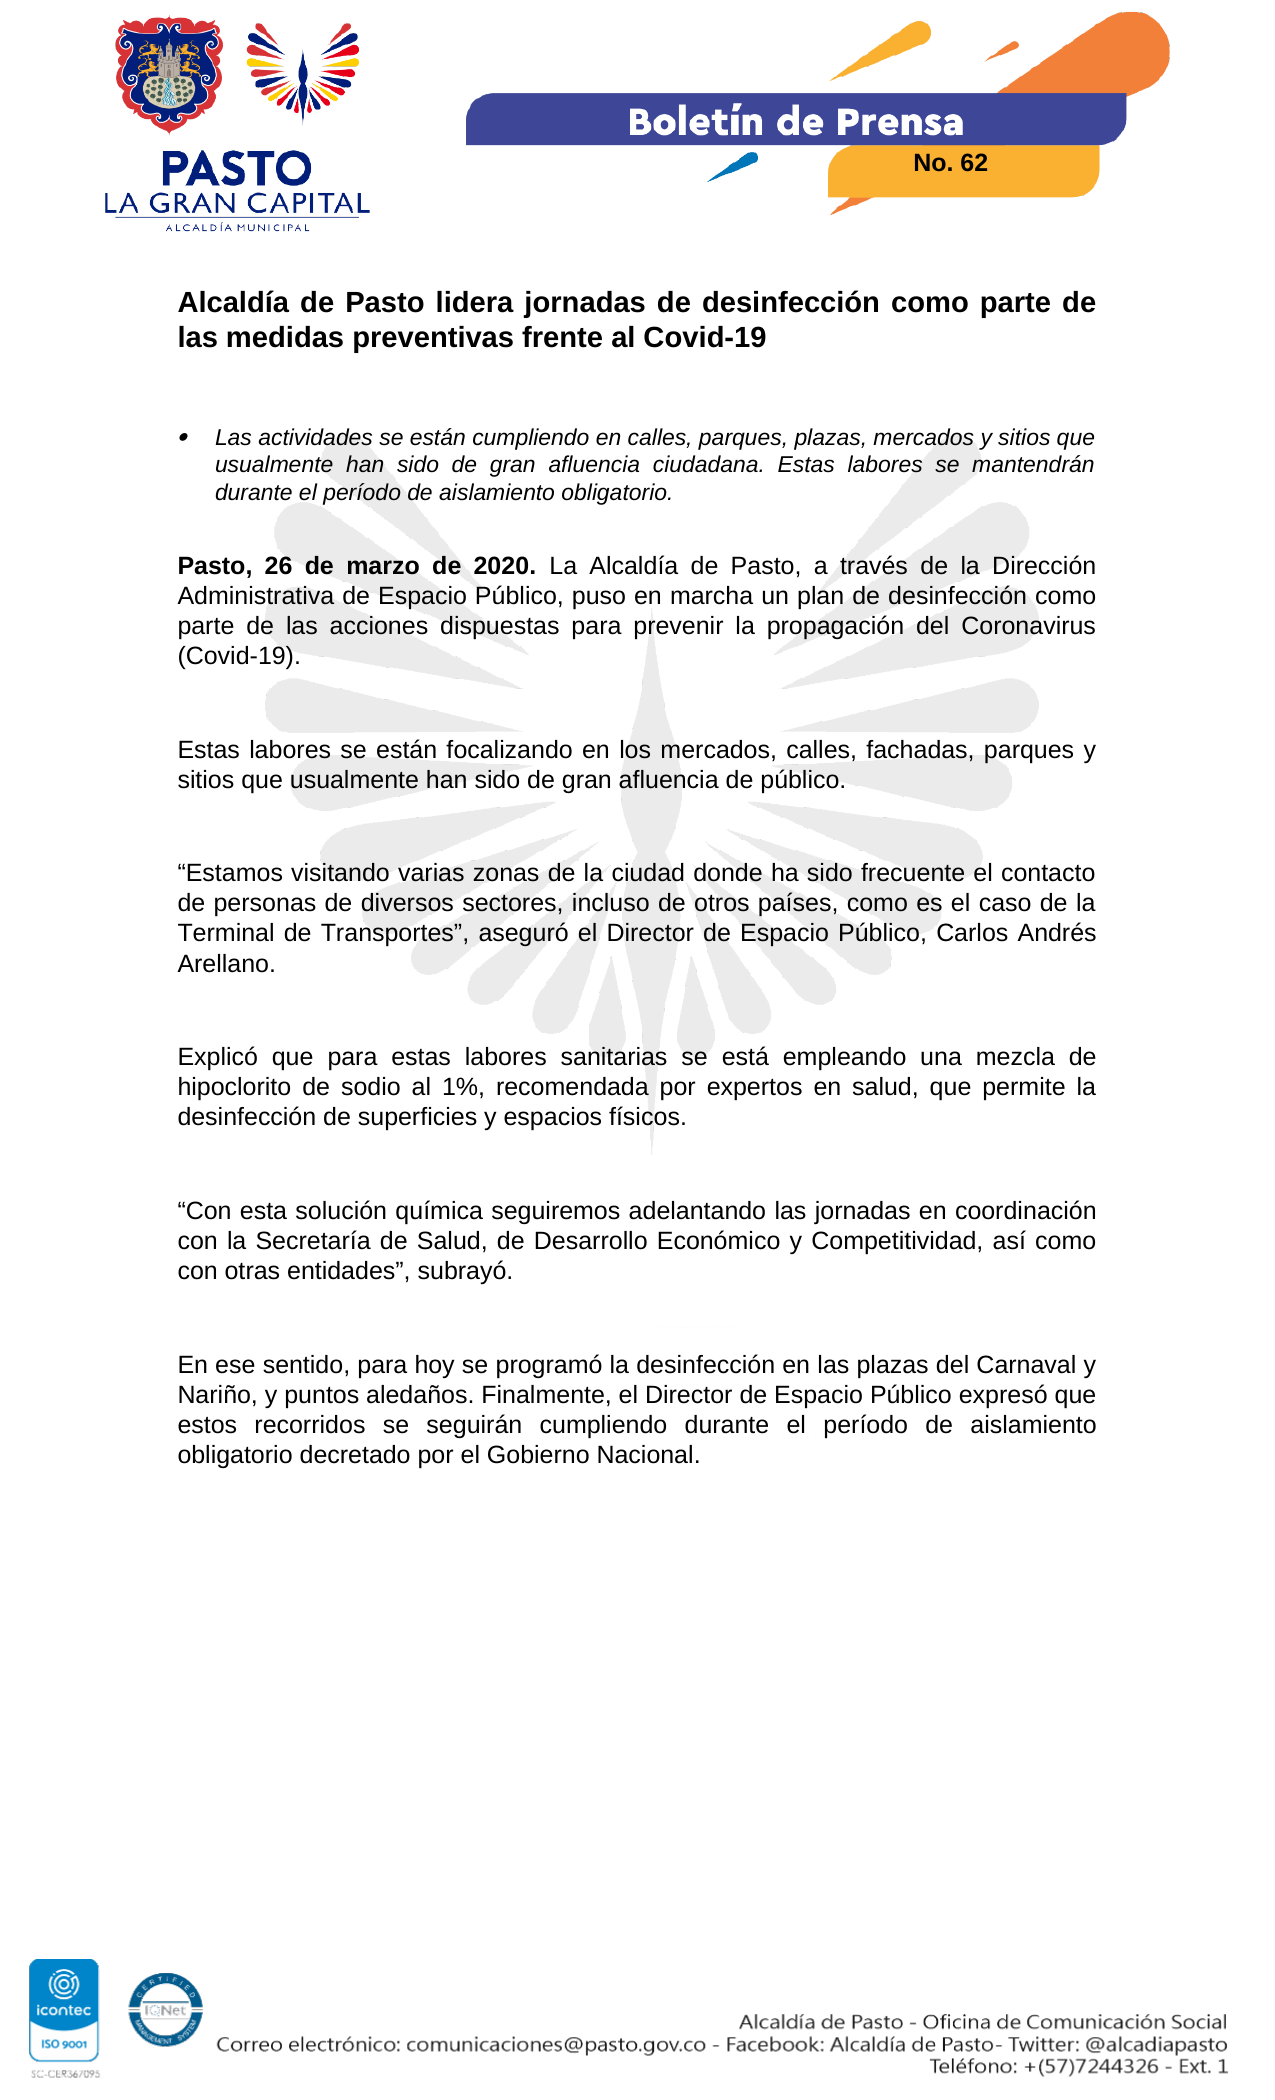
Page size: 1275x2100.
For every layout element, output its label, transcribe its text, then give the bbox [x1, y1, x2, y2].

text “Estamos visitando varias zonas de la ciudad donde ha sido frecuente el contacto de personas de diversos sectores, incluso de otros países, como es el caso de la Terminal de Transportes”, aseguró el Director de Espacio Público, Carlos Andrés Arellano. [177, 858, 1098, 977]
text Pasto, 26 de marzo de 2020. La Alcaldía de Pasto, a través de la Dirección Administrativa de Espacio Público, puso en marcha un plan de desinfección como parte de las acciones dispuestas para prevenir la propagación del Coronavirus (Covid-19). [177, 551, 1098, 670]
picture [74, 1976, 79, 1994]
picture [75, 2008, 90, 2015]
picture [49, 1977, 53, 1993]
text Estas labores se están focalizando en los mercados, calles, fachadas, parques y sitios que usualmente han sido de gran afluencia de público. [177, 734, 1098, 793]
picture [59, 1979, 69, 1987]
list Las actividades se están cumpliendo en calles, parques, plazas, mercados y sitios que usualmente han sido de gran afluencia ciudadana. Estas labores se mantendrán durante el período de aislamiento obligatorio. [177, 424, 1098, 505]
text “Con esta solución química seguiremos adelantando las jornadas en coordinación con la Secretaría de Salud, de Desarrollo Económico y Competitividad, así como con otras entidades”, subrayó. [177, 1196, 1098, 1285]
text En ese sentido, para hoy se programó la desinfección en las plazas del Carnaval y Nariño, y puntos aledaños. Finalmente, el Director de Espacio Público expresó que estos recorridos se seguirán cumpliendo durante el período de aislamiento obligatorio decretado por el Gobierno Nacional. [177, 1349, 1098, 1469]
picture [19, 0, 1256, 1591]
text No. 62 [177, 148, 1098, 176]
text Explicó que para estas labores sanitarias se está empleando una mezcla de hipoclorito de sodio al 1%, recomendada por expertos en salud, que permite la desinfección de superficies y espacios físicos. [177, 1042, 1098, 1131]
picture [50, 2008, 66, 2015]
text Alcaldía de Pasto lidera jornadas de desinfección como parte de las medidas preventivas frente al Covid-19 [177, 285, 1098, 353]
picture [55, 1995, 71, 1999]
picture [0, 1959, 1275, 2100]
picture [38, 2006, 47, 2015]
